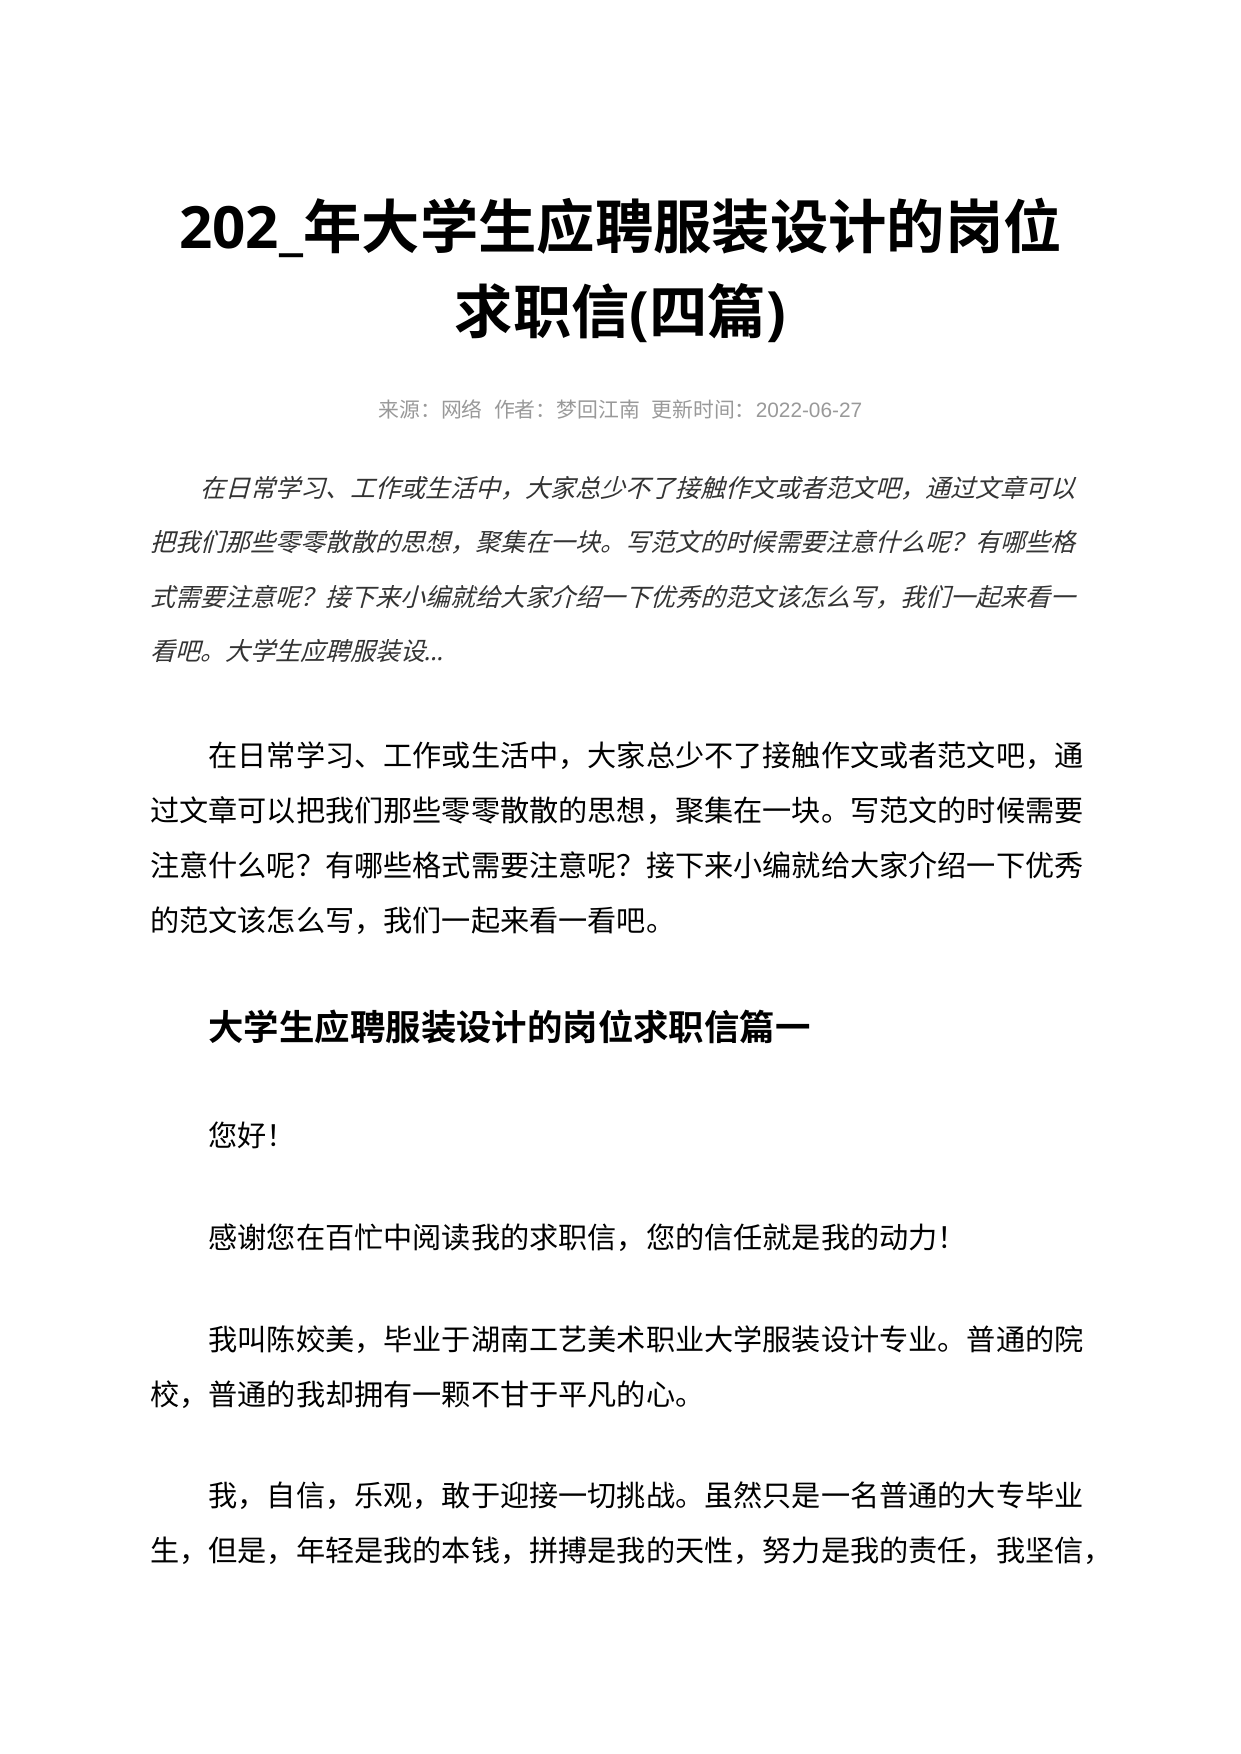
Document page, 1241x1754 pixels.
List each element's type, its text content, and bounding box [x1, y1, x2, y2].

text 来源：网络 作者：梦回江南 更新时间：2022-06-27 [150, 398, 1090, 422]
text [150, 1473, 1090, 1570]
text 大学生应聘服装设计的岗位求职信篇一 [150, 999, 1090, 1051]
text 您好！ [150, 1113, 1090, 1155]
text 我叫陈姣美，毕业于湖南工艺美术职业大学服装设计专业。普通的院校，普通的我却拥有一颗不甘于平凡的心。 [150, 1316, 1090, 1413]
text 在日常学习、工作或生活中，大家总少不了接触作文或者范文吧，通过文章可以把我们那些零零散散的思想，聚集在一块。写范文的时候需要注意什么呢？有哪些格式需要注意呢？接下来小编就给大家介绍一下优秀的范文该怎么写，我们一起来看一看吧。 [150, 733, 1090, 940]
text 在日常学习、工作或生活中，大家总少不了接触作文或者范文吧，通过文章可以把我们那些零零散散的思想，聚集在一块。写范文的时候需要注意什么呢？有哪些格式需要注意呢？接下来小编就给大家介绍一下优秀的范文该怎么写，我们一起来看一看吧。大学生应聘服装设... [150, 468, 1090, 668]
text 感谢您在百忙中阅读我的求职信，您的信任就是我的动力！ [150, 1214, 1090, 1257]
subtitle 202_年大学生应聘服装设计的岗位求职信(四篇) [150, 181, 1090, 351]
